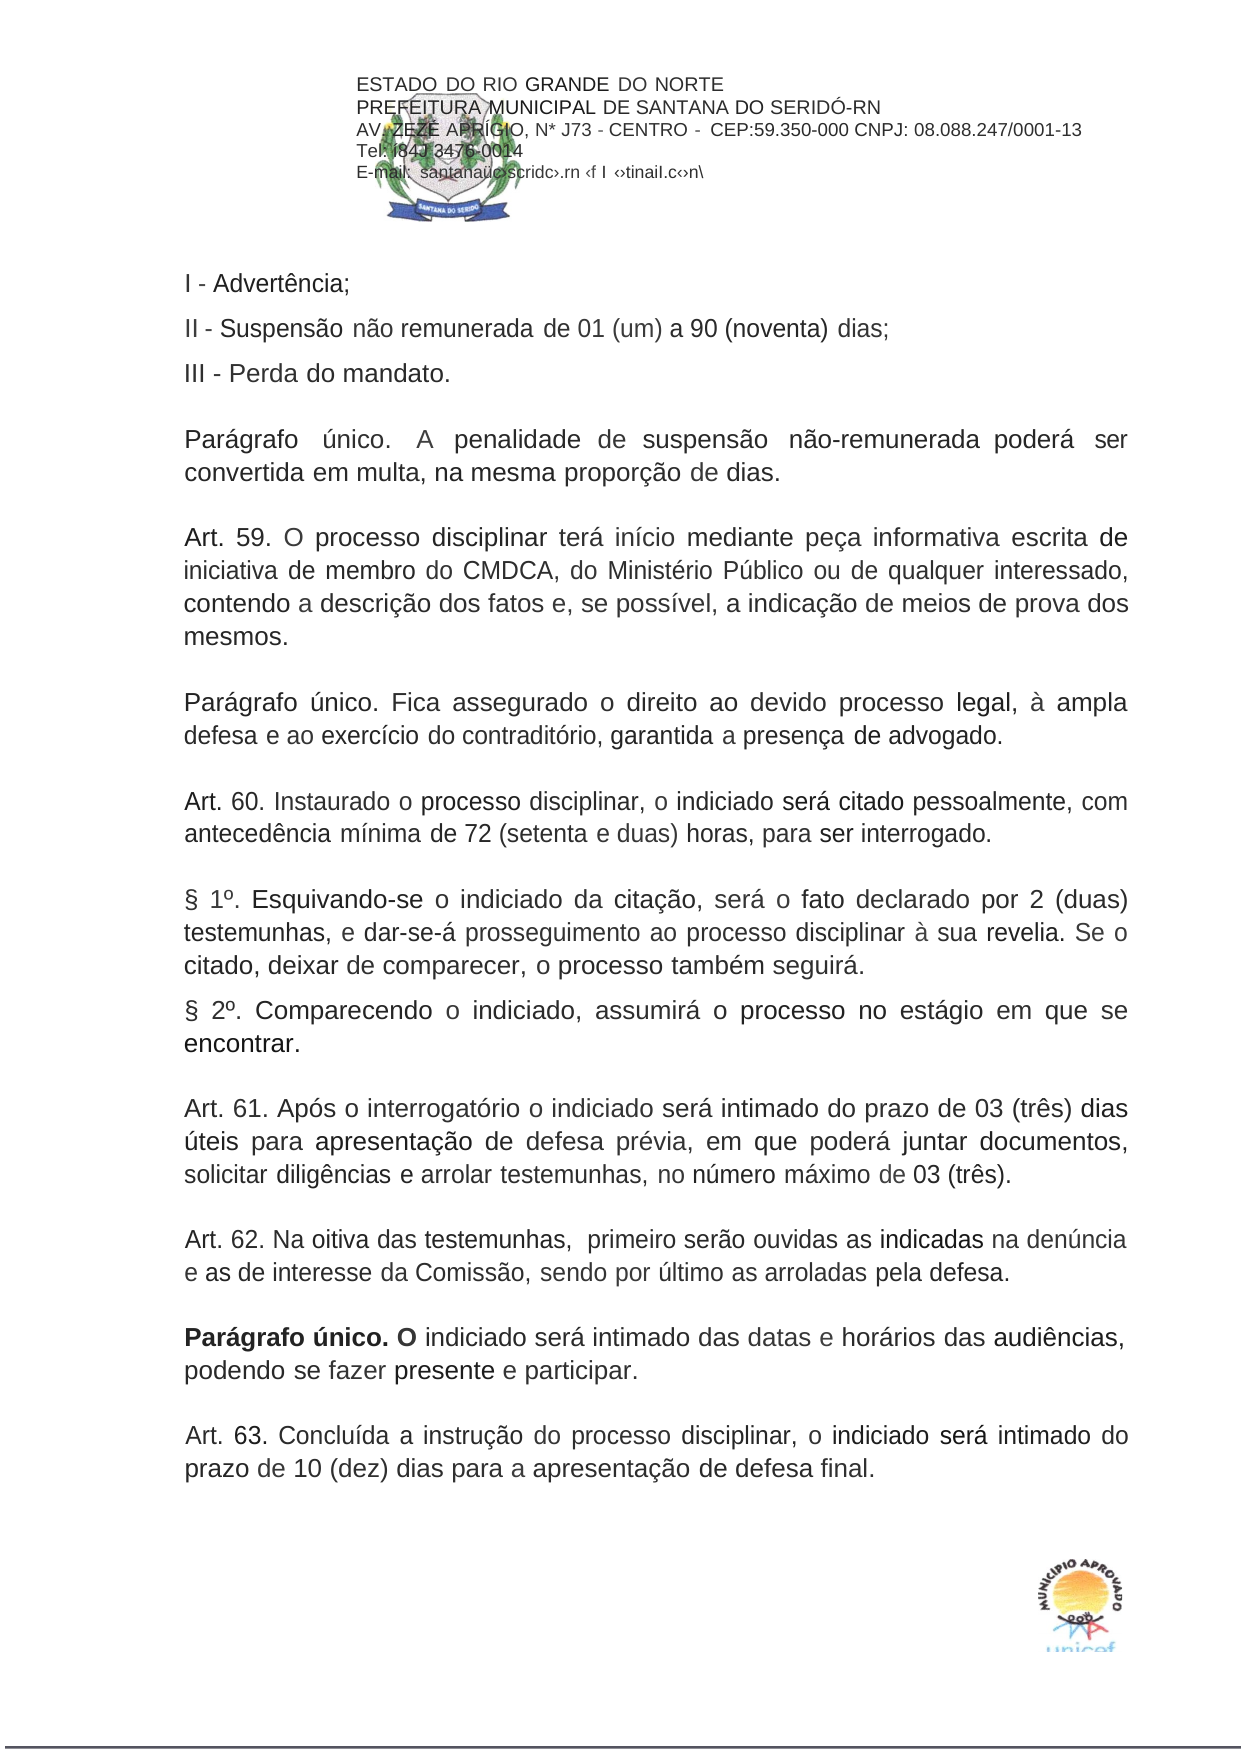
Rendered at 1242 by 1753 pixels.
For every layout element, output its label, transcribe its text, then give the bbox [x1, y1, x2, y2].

picture [512, 124, 521, 135]
text Parágrafo único. Fica assegurado o direito ao devido processo legal, à ampla defesa e ao exercício do contraditório, garantida a presença de advogado. [183, 687, 1128, 750]
text § 2º. Comparecendo o indiciado, assumirá o processo no estágio em que se encontrar. [184, 995, 1128, 1058]
picture [1038, 1559, 1123, 1652]
text Parágrafo único. A penalidade de suspensão não-remunerada poderá ser convertida em multa, na mesma proporção de dias. [184, 424, 1128, 487]
text Parágrafo único. O indiciado será intimado das datas e horários das audiências, podendo se fazer presente e participar. [184, 1322, 1126, 1385]
text § 1º. Esquivando-se o indiciado da citação, será o fato declarado por 2 (duas) testemunhas, e dar-se-á prosseguimento ao processo disciplinar à sua revelia. Se o citado, deixar de comparecer, o processo também seguirá. [184, 884, 1128, 980]
text Art. 59. O processo disciplinar terá início mediante peça informativa escrita de iniciativa de membro do CMDCA, do Ministério Público ou de qualquer interessado, contendo a descrição dos fatos e, se possível, a indicação de meios de prova dos mesmos. [183, 522, 1129, 651]
text Art. 62. Na oitiva das testemunhas, primeiro serão ouvidas as indicadas na denúncia e as de interesse da Comissão, sendo por último as arroladas pela defesa. [184, 1224, 1127, 1287]
list - Advertência; [184, 268, 1139, 298]
text Art. 61. Após o interrogatório o indiciado será intimado do prazo de 03 (três) dias úteis para apresentação de defesa prévia, em que poderá juntar documentos, solicitar diligências e arrolar testemunhas, no número máximo de 03 (três). [184, 1093, 1128, 1189]
text Art. 60. Instaurado o processo disciplinar, o indiciado será citado pessoalmente, com antecedência mínima de 72 (setenta e duas) horas, para ser interrogado. [184, 786, 1128, 848]
list - Suspensão não remunerada de 01 (um) a 90 (noventa) dias; III - Perda do mandato. [184, 313, 891, 388]
picture [375, 93, 521, 222]
text Art. 63. Concluída a instrução do processo disciplinar, o indiciado será intimado do prazo de 10 (dez) dias para a apresentação de defesa final. [184, 1420, 1129, 1483]
